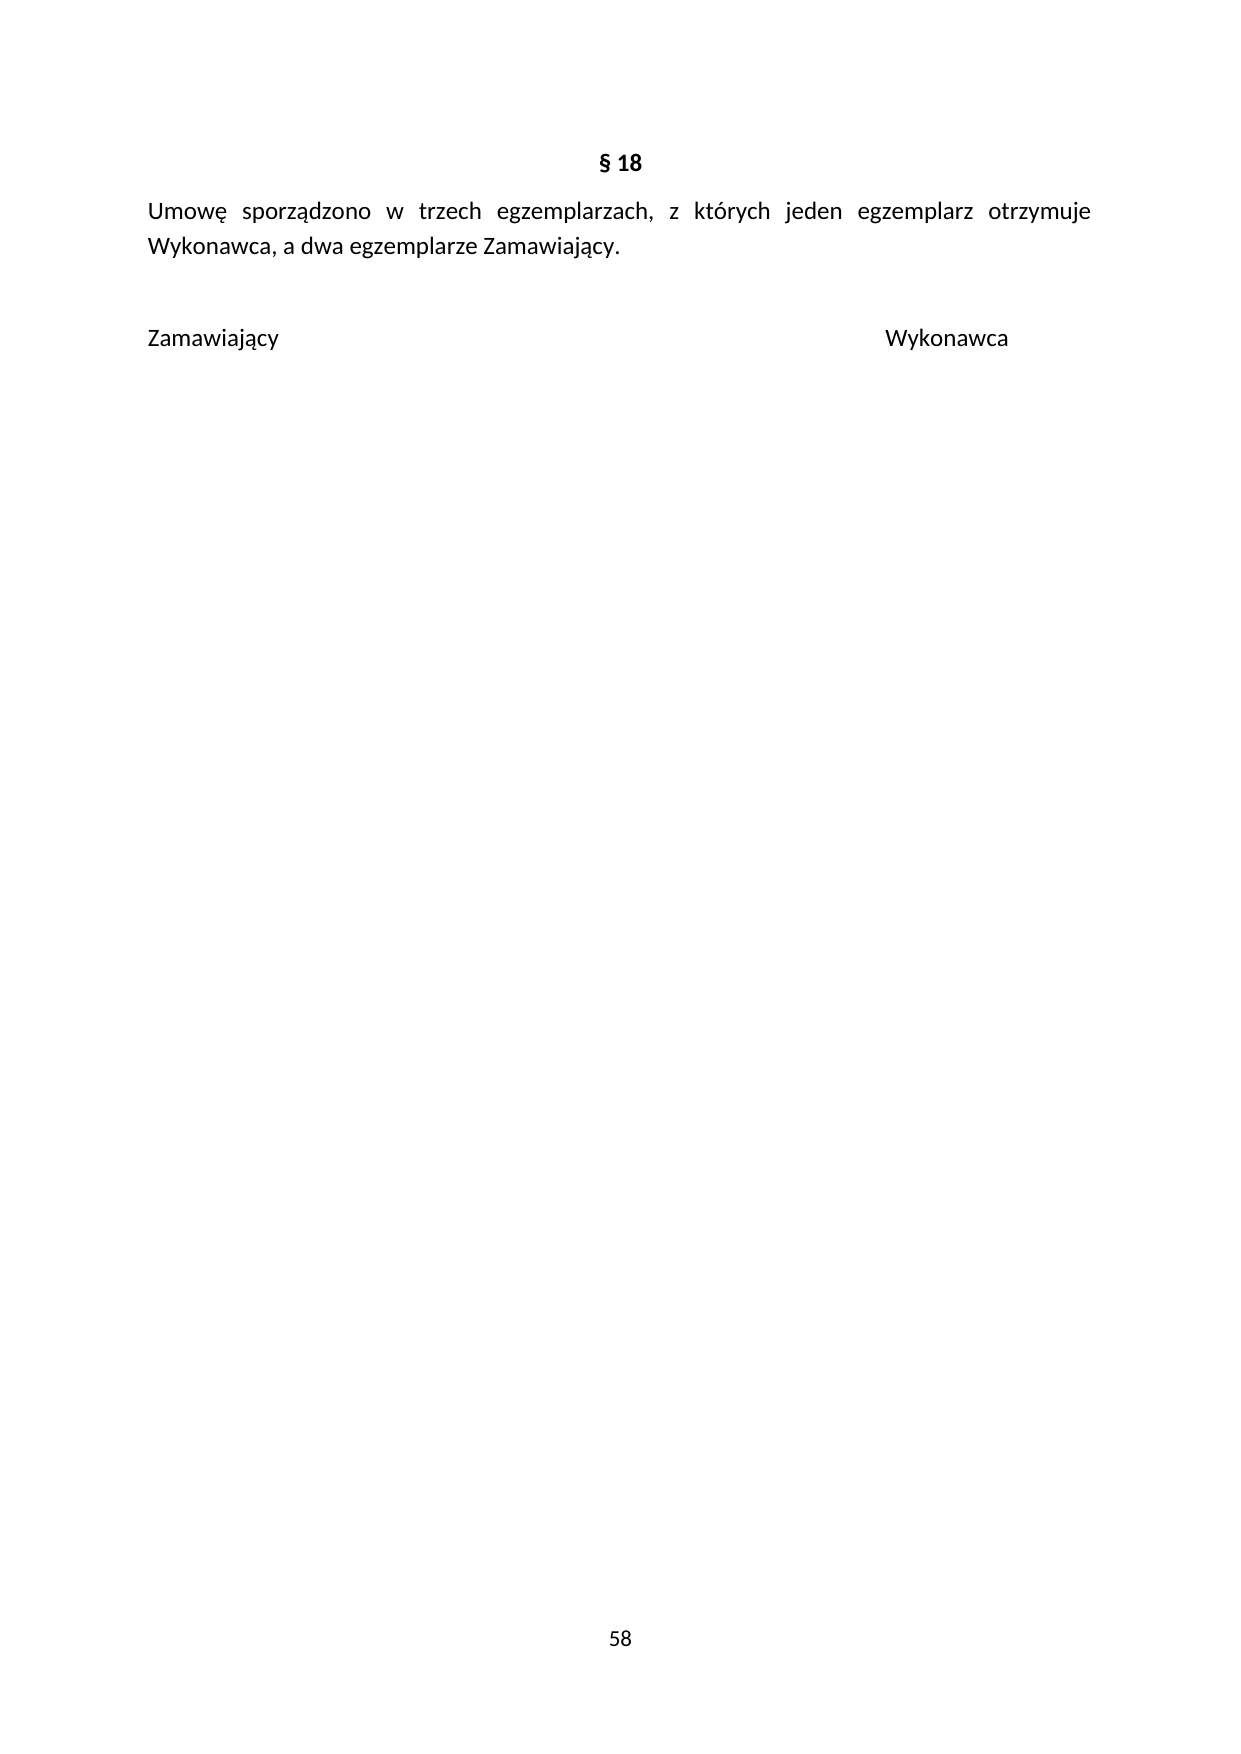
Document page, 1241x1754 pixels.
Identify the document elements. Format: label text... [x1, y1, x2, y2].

text Zamawiający Wykonawca [148, 323, 1093, 353]
text Umowę sporządzono w trzech egzemplarzach, z których jeden egzemplarz otrzymuje Wykonawca, a dwa egzemplarze Zamawiający. [148, 195, 1093, 261]
text § 18 [148, 148, 1093, 178]
